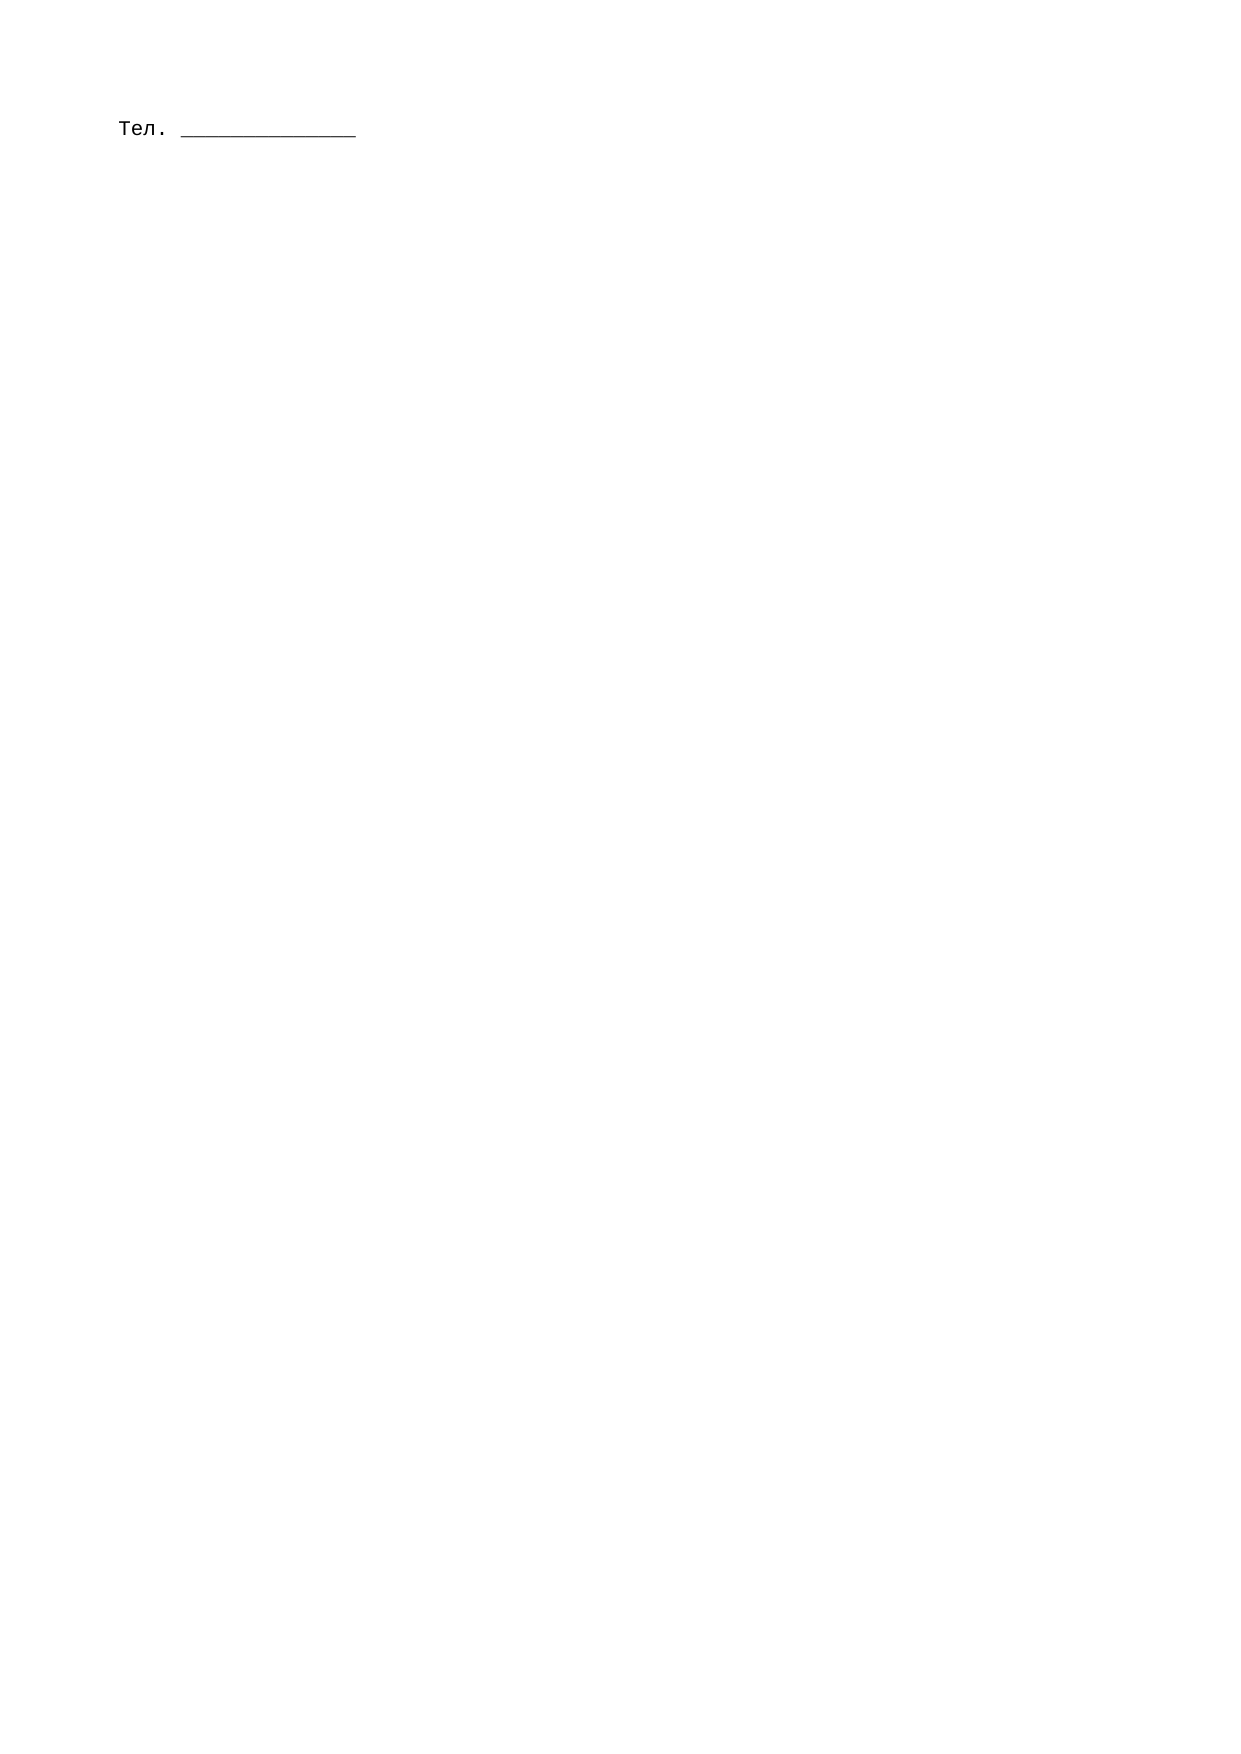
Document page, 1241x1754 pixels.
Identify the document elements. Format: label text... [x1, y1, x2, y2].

text Тел. ______________ [118, 118, 1181, 142]
